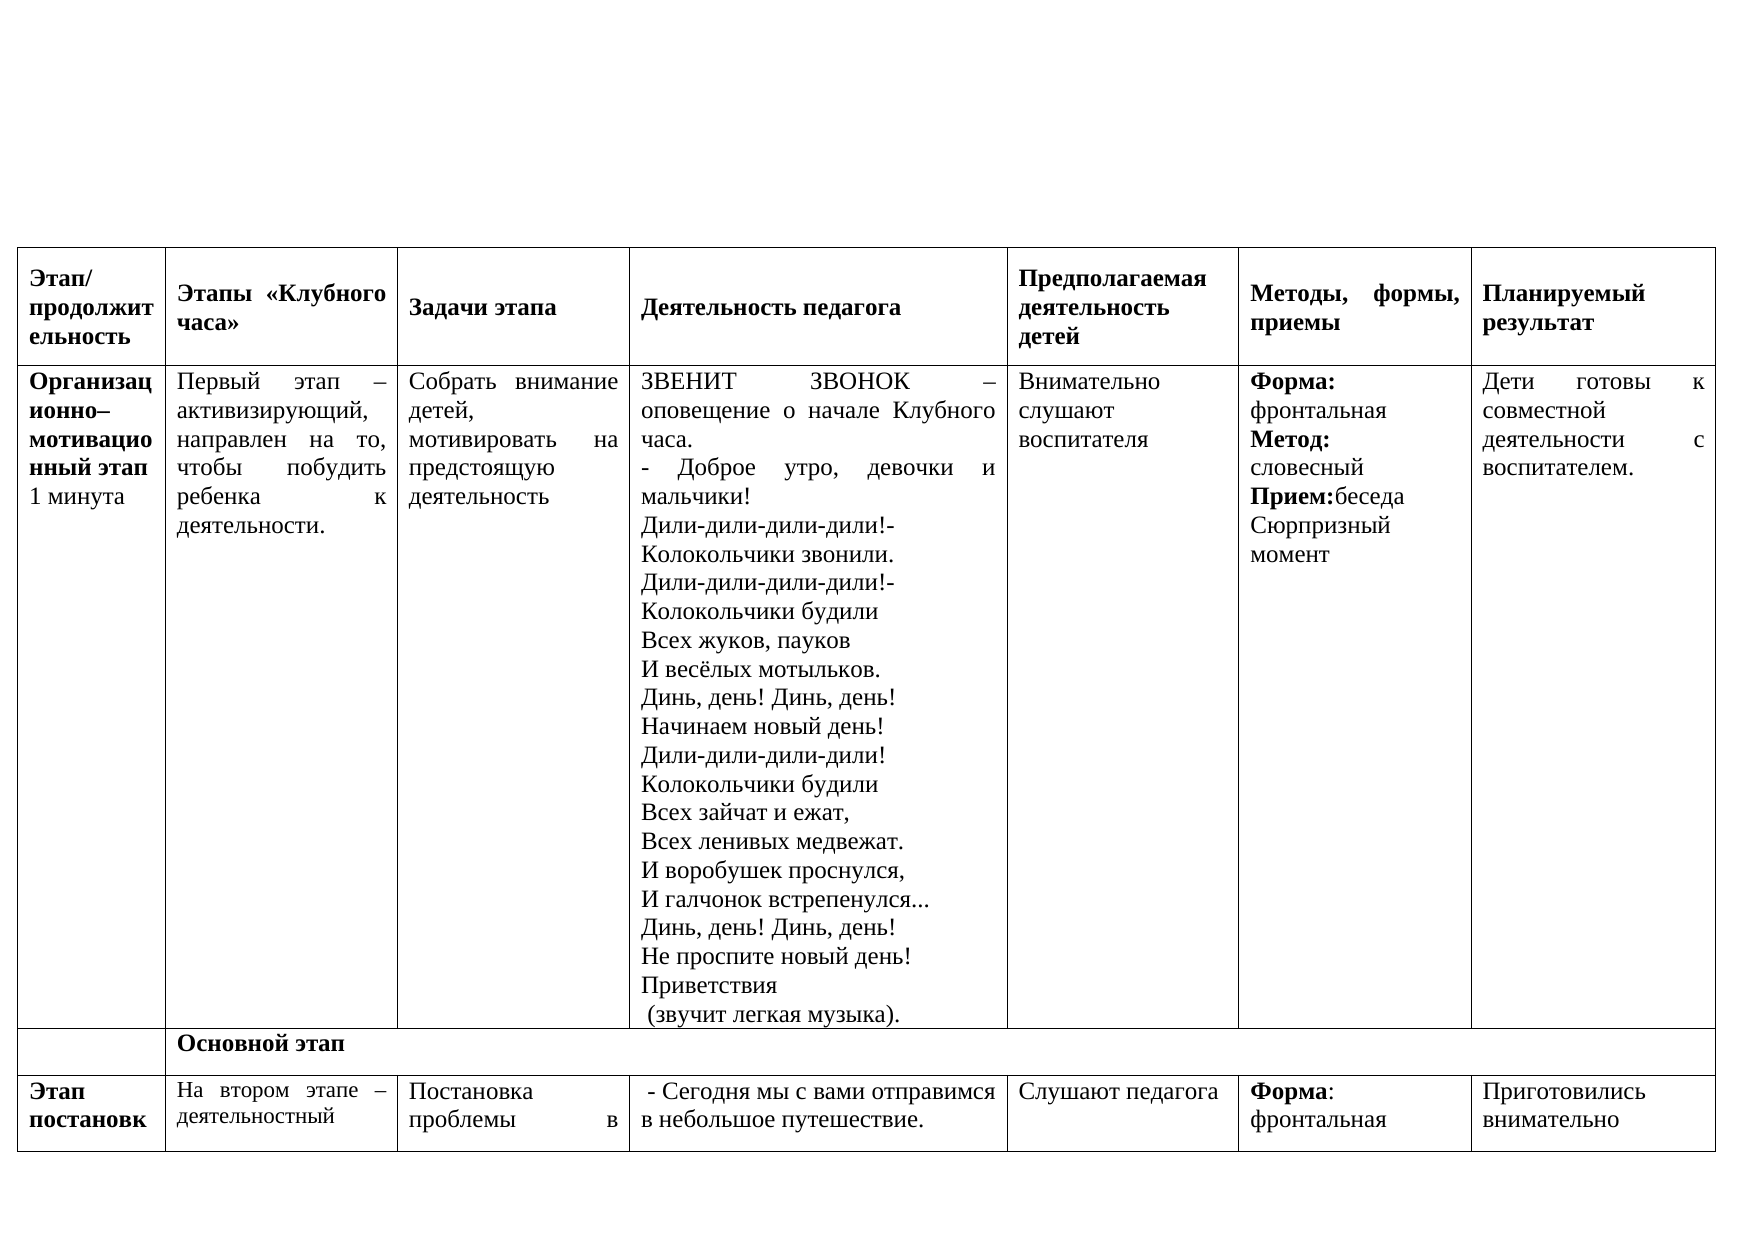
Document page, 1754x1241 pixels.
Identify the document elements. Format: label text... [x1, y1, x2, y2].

table_cell Первый этап – активизирующий, направлен на то, чтобы побудить ребенка к деятельности. [166, 366, 397, 1027]
table_cell Организационно–мотивационный этап 1 минута [18, 366, 165, 1027]
table_cell ЗВЕНИТ ЗВОНОК – оповещение о начале Клубного часа. - Доброе утро, девочки и мальчики! Дили-дили-дили-дили!- Колокольчики звонили. Дили-дили-дили-дили!- Колокольчики будили Всех жуков, пауков И весёлых мотыльков. Динь, день! Динь, день! Начинаем новый день! Дили-дили-дили-дили! Колокольчики будили Всех зайчат и ежат, Всех ленивых медвежат. И воробушек проснулся, И галчонок встрепенулся... Динь, день! Динь, день! Не проспите новый день! Приветствия (звучит легкая музыка). [630, 366, 1007, 1027]
table_cell На втором этапе –деятельностный Объявление проблемы, обсуждается тема клубного часа [166, 1076, 397, 1151]
table_cell Внимательно слушают воспитателя [1008, 366, 1238, 1027]
table_header Задачи этапа [398, 248, 629, 365]
table_cell Основной этап [166, 1029, 1715, 1075]
table_header Деятельность педагога [630, 248, 1007, 365]
table_cell Постановка проблемы в доступной для них форме [398, 1076, 629, 1151]
table_cell Форма: фронтальная Метод: словесный Прием:беседа Сюрпризный момент [1239, 366, 1471, 1027]
table_header Методы, формы, приемы [1239, 248, 1471, 365]
table_cell Приготовились внимательно слушать педагога [1472, 1076, 1715, 1151]
table_header Этап/продолжительность [18, 248, 165, 365]
table_cell Форма: фронтальная Метод: Словесный вопросы к детям Прием: чтение стиха, вопрос Создание проблемной ситуации [1239, 1076, 1471, 1151]
table_cell [18, 1029, 165, 1075]
table_cell Собрать внимание детей, мотивировать на предстоящую деятельность [398, 366, 629, 1027]
table_cell Дети готовы к совместной деятельности с воспитателем. [1472, 366, 1715, 1027]
table_header Этапы «Клубного часа» [166, 248, 397, 365]
table_cell Этап постановки проблемы [18, 1076, 165, 1151]
table_cell Слушают педагога - сказки [1008, 1076, 1238, 1151]
table_header Планируемый результат [1472, 248, 1715, 365]
table_header Предполагаемая деятельность детей [1008, 248, 1238, 365]
